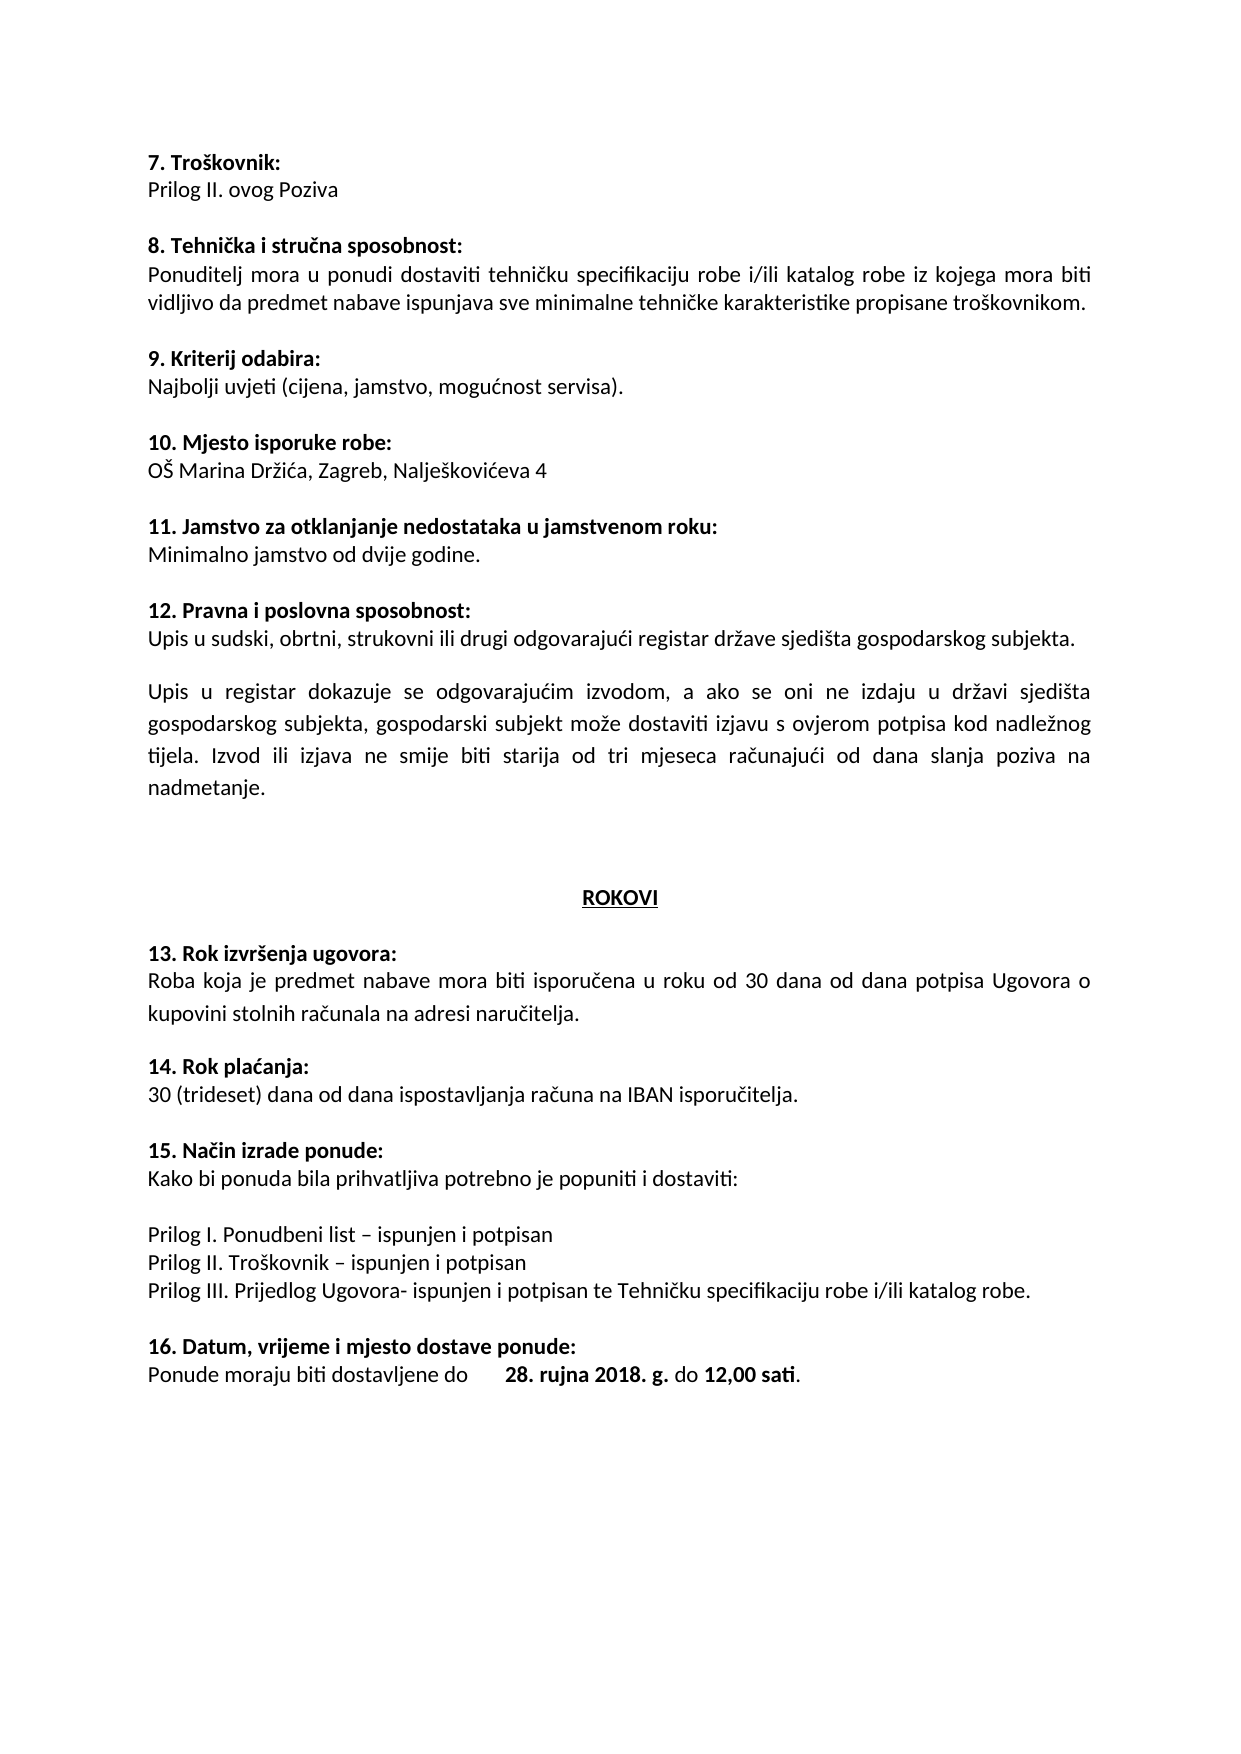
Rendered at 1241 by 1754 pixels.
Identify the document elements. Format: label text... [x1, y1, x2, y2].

text OŠ Marina Držića, Zagreb, Nalješkovićeva 4 [148, 456, 1093, 484]
text Prilog II. ovog Poziva [148, 176, 1093, 204]
text 14. Rok plaćanja: [148, 1052, 1093, 1080]
text Prilog II. Troškovnik – ispunjen i potpisan [148, 1248, 1093, 1276]
text 15. Način izrade ponude: [148, 1136, 1093, 1164]
text 8. Tehnička i stručna sposobnost: [148, 232, 1093, 260]
text 13. Rok izvršenja ugovora: [148, 939, 1093, 967]
text Kako bi ponuda bila prihvatljiva potrebno je popuniti i dostaviti: [148, 1164, 1093, 1192]
text Roba koja je predmet nabave mora biti isporučena u roku od 30 dana od dana potpisa Ugovora o kupovini stolnih računala na adresi naručitelja. [148, 967, 1093, 1027]
text 10. Mjesto isporuke robe: [148, 428, 1093, 456]
text Ponuditelj mora u ponudi dostaviti tehničku specifikaciju robe i/ili katalog robe iz kojega mora biti vidljivo da predmet nabave ispunjava sve minimalne tehničke karakteristike propisane troškovnikom. [148, 260, 1093, 316]
text ROKOVI [148, 883, 1093, 911]
text Upis u registar dokazuje se odgovarajućim izvodom, a ako se oni ne izdaju u državi sjedišta gospodarskog subjekta, gospodarski subjekt može dostaviti izjavu s ovjerom potpisa kod nadležnog tijela. Izvod ili izjava ne smije biti starija od tri mjeseca računajući od dana slanja poziva na nadmetanje. [148, 677, 1093, 802]
text 30 (trideset) dana od dana ispostavljanja računa na IBAN isporučitelja. [148, 1080, 1093, 1108]
text 16. Datum, vrijeme i mjesto dostave ponude: [148, 1332, 1093, 1360]
text 11. Jamstvo za otklanjanje nedostataka u jamstvenom roku: [148, 512, 1093, 540]
text 9. Kriterij odabira: [148, 344, 1093, 372]
text Upis u sudski, obrtni, strukovni ili drugi odgovarajući registar države sjedišta gospodarskog subjekta. [148, 624, 1093, 652]
text Minimalno jamstvo od dvije godine. [148, 540, 1093, 568]
text 12. Pravna i poslovna sposobnost: [148, 596, 1093, 624]
text Prilog III. Prijedlog Ugovora- ispunjen i potpisan te Tehničku specifikaciju robe i/ili katalog robe. [148, 1276, 1093, 1304]
text Ponude moraju biti dostavljene do 28. rujna 2018. g. do 12,00 sati. [148, 1360, 1093, 1388]
text 7. Troškovnik: [148, 148, 1093, 176]
text Prilog I. Ponudbeni list – ispunjen i potpisan [148, 1220, 1093, 1248]
text Najbolji uvjeti (cijena, jamstvo, mogućnost servisa). [148, 372, 1093, 400]
